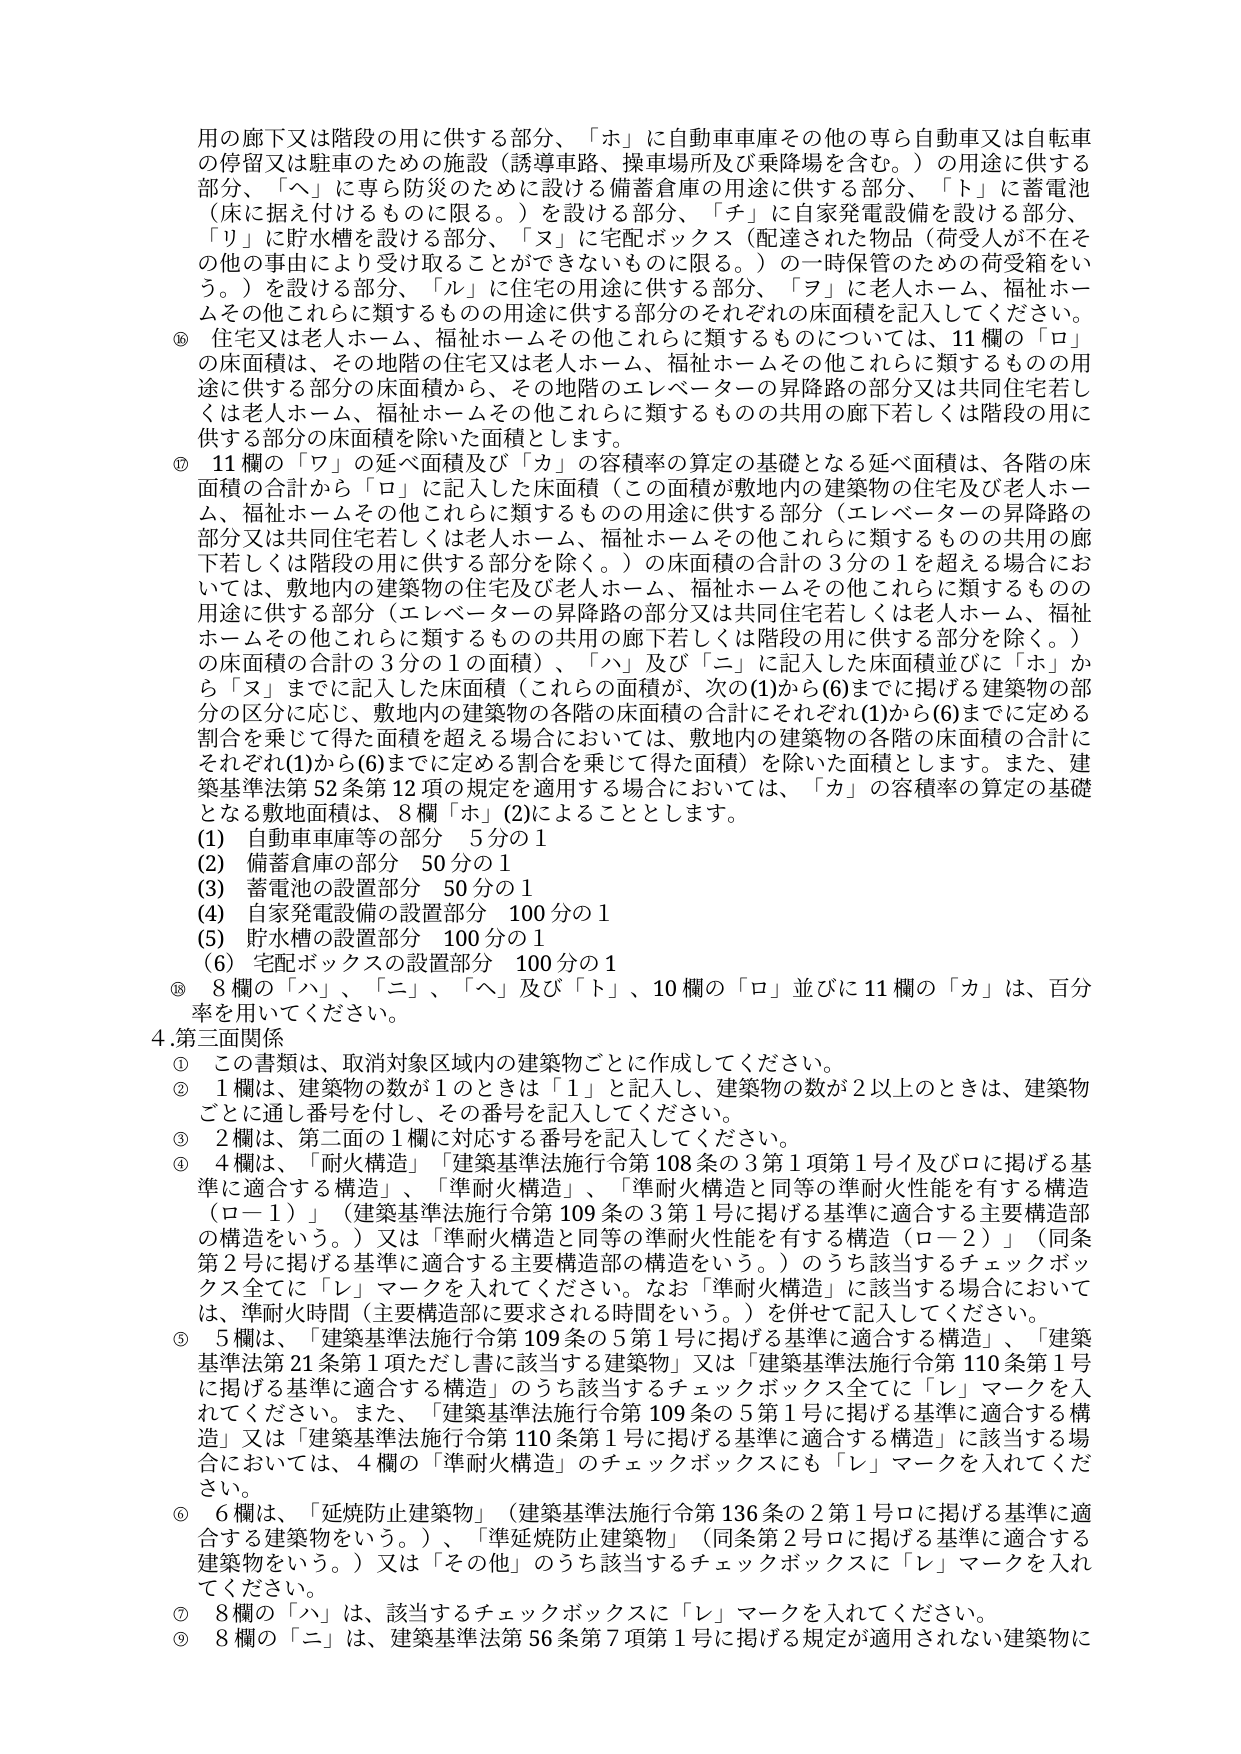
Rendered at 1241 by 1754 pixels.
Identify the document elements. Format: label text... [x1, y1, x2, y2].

text ⑥ ６欄は、「延焼防止建築物」（建築基準法施行令第136条の２第１号ロに掲げる基準に適合する建築物をいう。）、「準延焼防止建築物」（同条第２号ロに掲げる基準に適合する建築物をいう。）又は「その他」のうち該当するチェックボックスに「レ」マークを入れてください。 [172, 1501, 1093, 1601]
text ４.第三面関係 [148, 1026, 1093, 1051]
text ⑱ ８欄の「ハ」、「ニ」、「ヘ」及び「ト」、10欄の「ロ」並びに11欄の「カ」は、百分率を用いてください。 [169, 976, 1093, 1026]
text ① この書類は、取消対象区域内の建築物ごとに作成してください。 [172, 1051, 1093, 1076]
text ⑦ ８欄の「ハ」は、該当するチェックボックスに「レ」マークを入れてください。 [172, 1601, 1093, 1626]
text ② １欄は、建築物の数が１のときは「１」と記入し、建築物の数が２以上のときは、建築物ごとに通し番号を付し、その番号を記入してください。 [172, 1076, 1093, 1126]
text ⑰ 11欄の「ワ」の延べ面積及び「カ」の容積率の算定の基礎となる延べ面積は、各階の床面積の合計から「ロ」に記入した床面積（この面積が敷地内の建築物の住宅及び老人ホーム、福祉ホームその他これらに類するものの用途に供する部分（エレベーターの昇降路の部分又は共同住宅若しくは老人ホーム、福祉ホームその他これらに類するものの共用の廊下若しくは階段の用に供する部分を除く。）の床面積の合計の３分の１を超える場合においては、敷地内の建築物の住宅及び老人ホーム、福祉ホームその他これらに類するものの用途に供する部分（エレベーターの昇降路の部分又は共同住宅若しくは老人ホーム、福祉ホームその他これらに類するものの共用の廊下若しくは階段の用に供する部分を除く。）の床面積の合計の３分の１の面積）、「ハ」及び「ニ」に記入した床面積並びに「ホ」から「ヌ」までに記入した床面積（これらの面積が、次の(1)から(6)までに掲げる建築物の部分の区分に応じ、敷地内の建築物の各階の床面積の合計にそれぞれ(1)から(6)までに定める割合を乗じて得た面積を超える場合においては、敷地内の建築物の各階の床面積の合計にそれぞれ(1)から(6)までに定める割合を乗じて得た面積）を除いた面積とします。また、建築基準法第52条第12項の規定を適用する場合においては、「カ」の容積率の算定の基礎となる敷地面積は、８欄「ホ」(2)によることとします。 (1) 自動車車庫等の部分 ５分の１ (2) 備蓄倉庫の部分 50分の１ (3) 蓄電池の設置部分 50分の１ (4) 自家発電設備の設置部分 100分の１ (5) 貯水槽の設置部分 100分の１ [172, 451, 1093, 951]
text ⑤ ５欄は、「建築基準法施行令第109条の５第１号に掲げる基準に適合する構造」、「建築基準法第21条第１項ただし書に該当する建築物」又は「建築基準法施行令第110条第１号に掲げる基準に適合する構造」のうち該当するチェックボックス全てに「レ」マークを入れてください。また、「建築基準法施行令第109条の５第１号に掲げる基準に適合する構造」又は「建築基準法施行令第110条第１号に掲げる基準に適合する構造」に該当する場合においては、４欄の「準耐火構造」のチェックボックスにも「レ」マークを入れてください。 [172, 1326, 1093, 1501]
text ⑯ 住宅又は老人ホーム、福祉ホームその他これらに類するものについては、11欄の「ロ」の床面積は、その地階の住宅又は老人ホーム、福祉ホームその他これらに類するものの用途に供する部分の床面積から、その地階のエレベーターの昇降路の部分又は共同住宅若しくは老人ホーム、福祉ホームその他これらに類するものの共用の廊下若しくは階段の用に供する部分の床面積を除いた面積とします。 [172, 326, 1093, 451]
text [172, 126, 1093, 326]
text （6） 宅配ボックスの設置部分 100分の1 [169, 951, 1093, 976]
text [172, 1626, 1093, 1651]
text ③ ２欄は、第二面の１欄に対応する番号を記入してください。 [172, 1126, 1093, 1151]
text ④ ４欄は、「耐火構造」「建築基準法施行令第108条の３第１項第１号イ及びロに掲げる基準に適合する構造」、「準耐火構造」、「準耐火構造と同等の準耐火性能を有する構造（ロ―１）」（建築基準法施行令第109条の３第１号に掲げる基準に適合する主要構造部の構造をいう。）又は「準耐火構造と同等の準耐火性能を有する構造（ロ―２）」（同条第２号に掲げる基準に適合する主要構造部の構造をいう。）のうち該当するチェックボックス全てに「レ」マークを入れてください。なお「準耐火構造」に該当する場合においては、準耐火時間（主要構造部に要求される時間をいう。）を併せて記入してください。 [172, 1151, 1093, 1326]
